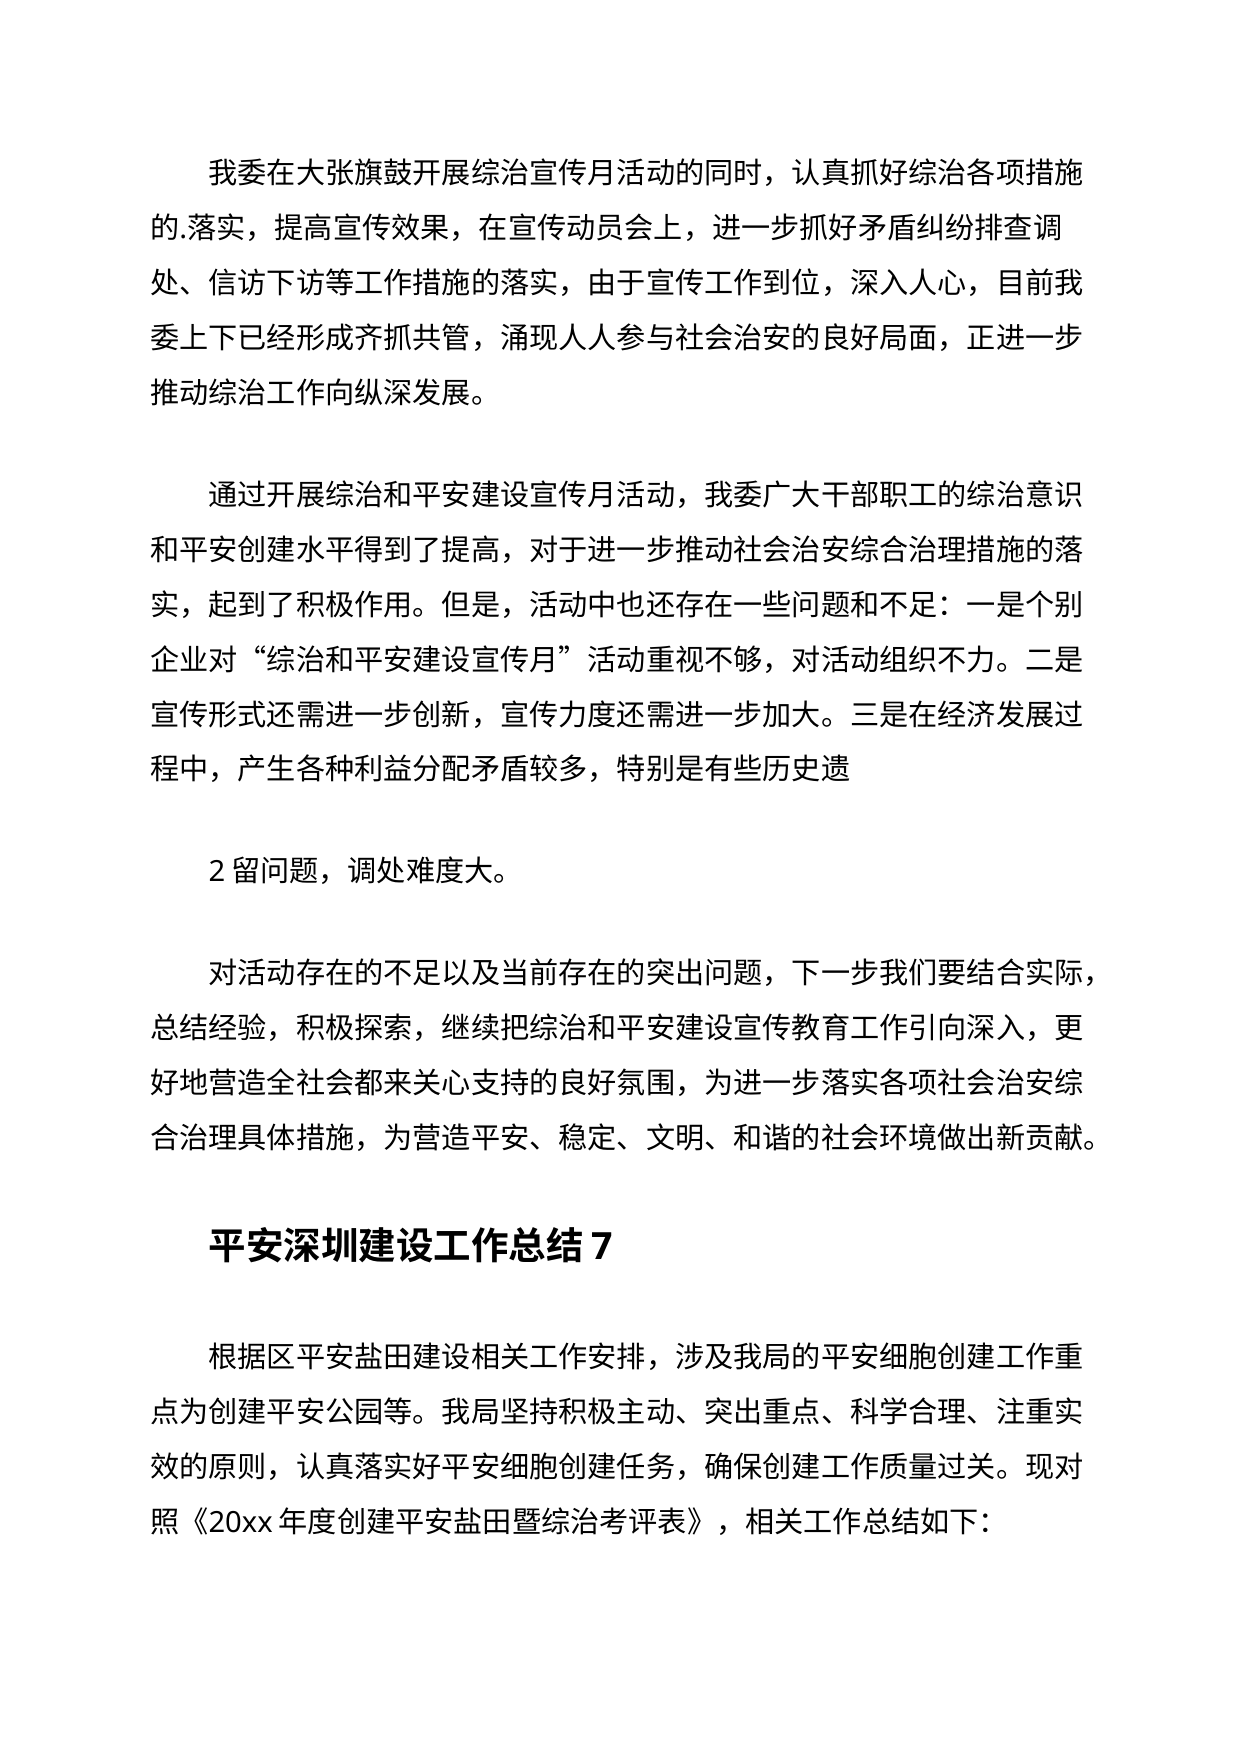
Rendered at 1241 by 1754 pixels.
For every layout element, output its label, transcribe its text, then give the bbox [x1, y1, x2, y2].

text 我委在大张旗鼓开展综治宣传月活动的同时，认真抓好综治各项措施的.落实，提高宣传效果，在宣传动员会上，进一步抓好矛盾纠纷排查调处、信访下访等工作措施的落实，由于宣传工作到位，深入人心，目前我委上下已经形成齐抓共管，涌现人人参与社会治安的良好局面，正进一步推动综治工作向纵深发展。 [150, 150, 1090, 412]
text 2留问题，调处难度大。 [150, 848, 1090, 890]
text 通过开展综治和平安建设宣传月活动，我委广大干部职工的综治意识和平安创建水平得到了提高，对于进一步推动社会治安综合治理措施的落实，起到了积极作用。但是，活动中也还存在一些问题和不足：一是个别企业对“综治和平安建设宣传月”活动重视不够，对活动组织不力。二是宣传形式还需进一步创新，宣传力度还需进一步加大。三是在经济发展过程中，产生各种利益分配矛盾较多，特别是有些历史遗 [150, 471, 1090, 788]
text 根据区平安盐田建设相关工作安排，涉及我局的平安细胞创建工作重点为创建平安公园等。我局坚持积极主动、突出重点、科学合理、注重实效的原则，认真落实好平安细胞创建任务，确保创建工作质量过关。现对照《20xx年度创建平安盐田暨综治考评表》，相关工作总结如下： [150, 1334, 1090, 1541]
text 平安深圳建设工作总结7 [150, 1216, 1090, 1271]
text 对活动存在的不足以及当前存在的突出问题，下一步我们要结合实际，总结经验，积极探索，继续把综治和平安建设宣传教育工作引向深入，更好地营造全社会都来关心支持的良好氛围，为进一步落实各项社会治安综合治理具体措施，为营造平安、稳定、文明、和谐的社会环境做出新贡献。 [150, 950, 1090, 1157]
